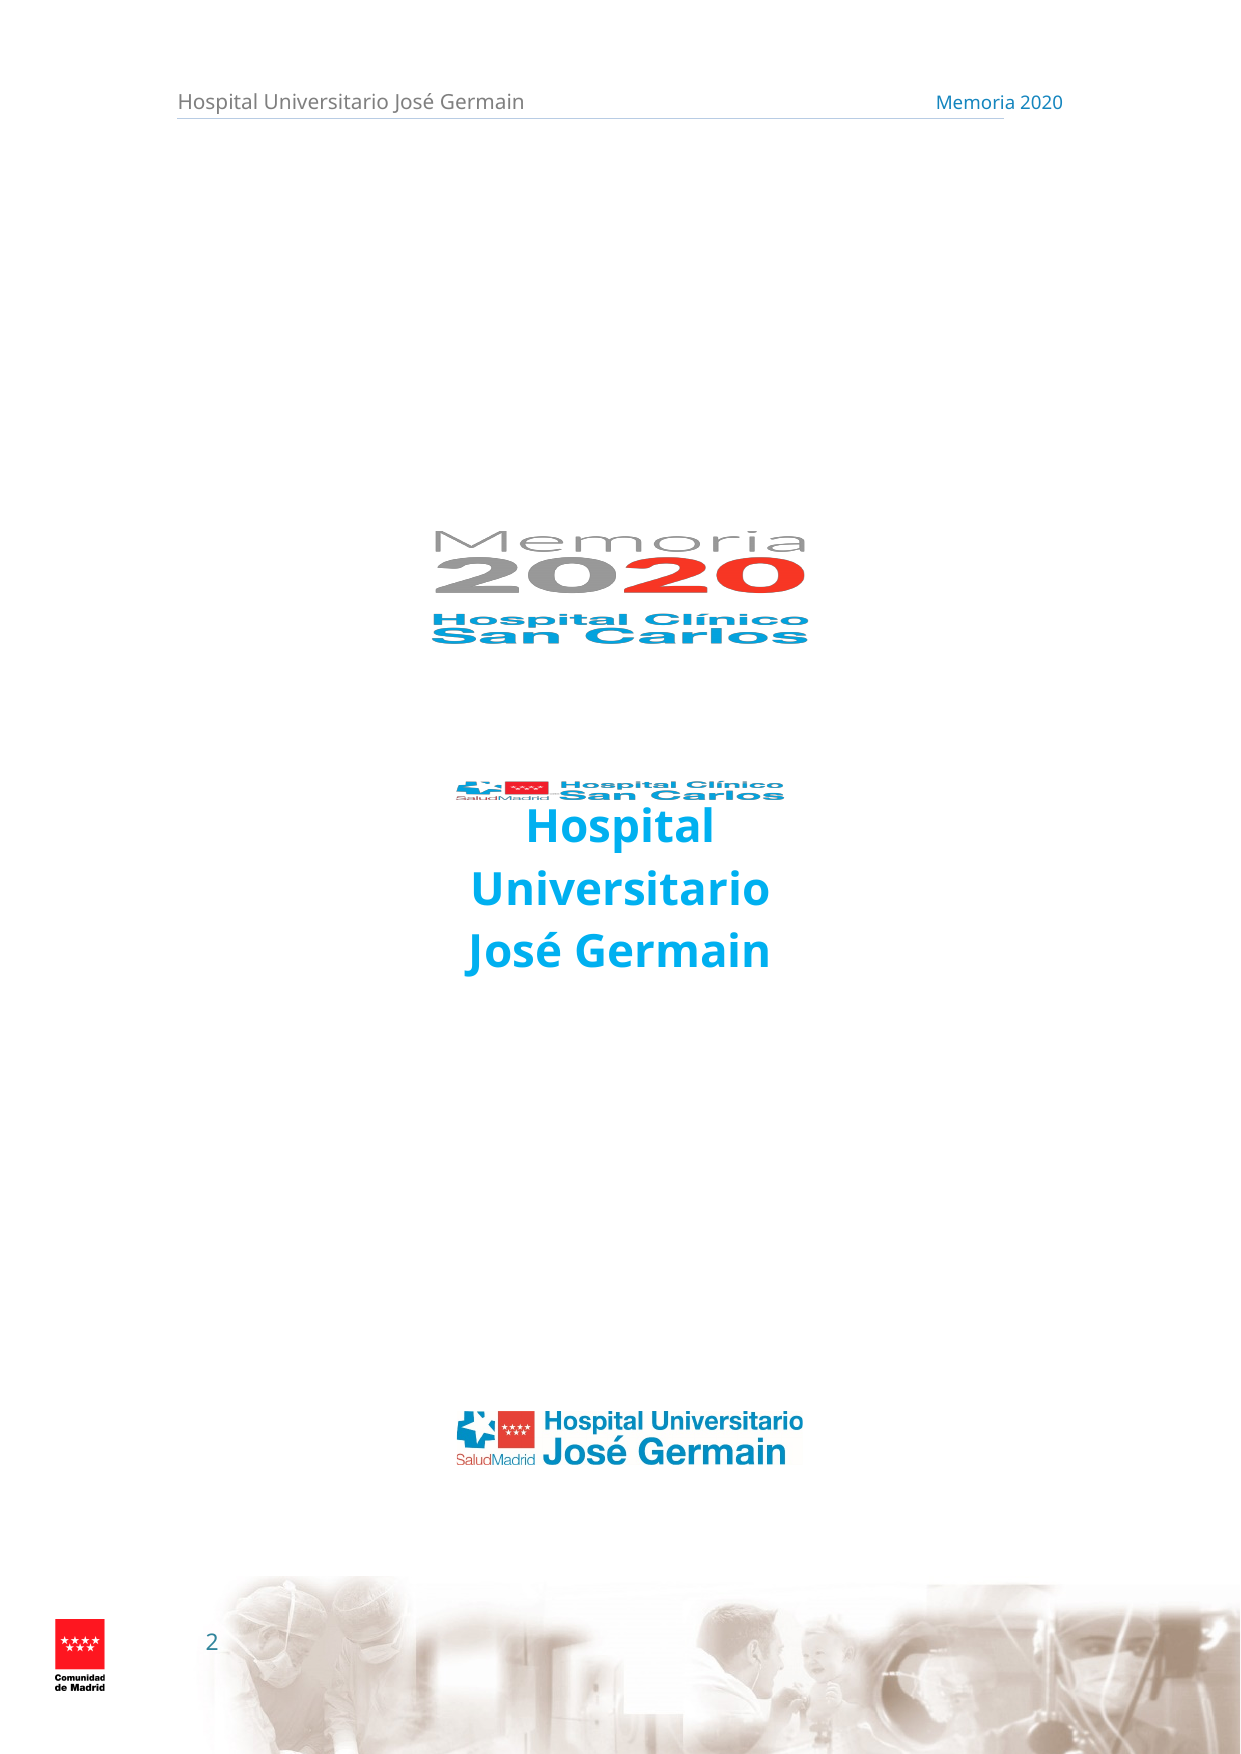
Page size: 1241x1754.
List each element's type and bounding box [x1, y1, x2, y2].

picture [709, 1449, 715, 1465]
picture [550, 1411, 556, 1418]
picture [38, 1576, 1241, 1754]
picture [567, 796, 577, 800]
picture [456, 1411, 803, 1465]
picture [571, 1449, 579, 1461]
picture [744, 795, 753, 800]
picture [456, 1411, 464, 1432]
picture [657, 1411, 664, 1426]
picture [405, 531, 836, 800]
picture [773, 1449, 779, 1465]
picture [721, 1449, 727, 1465]
